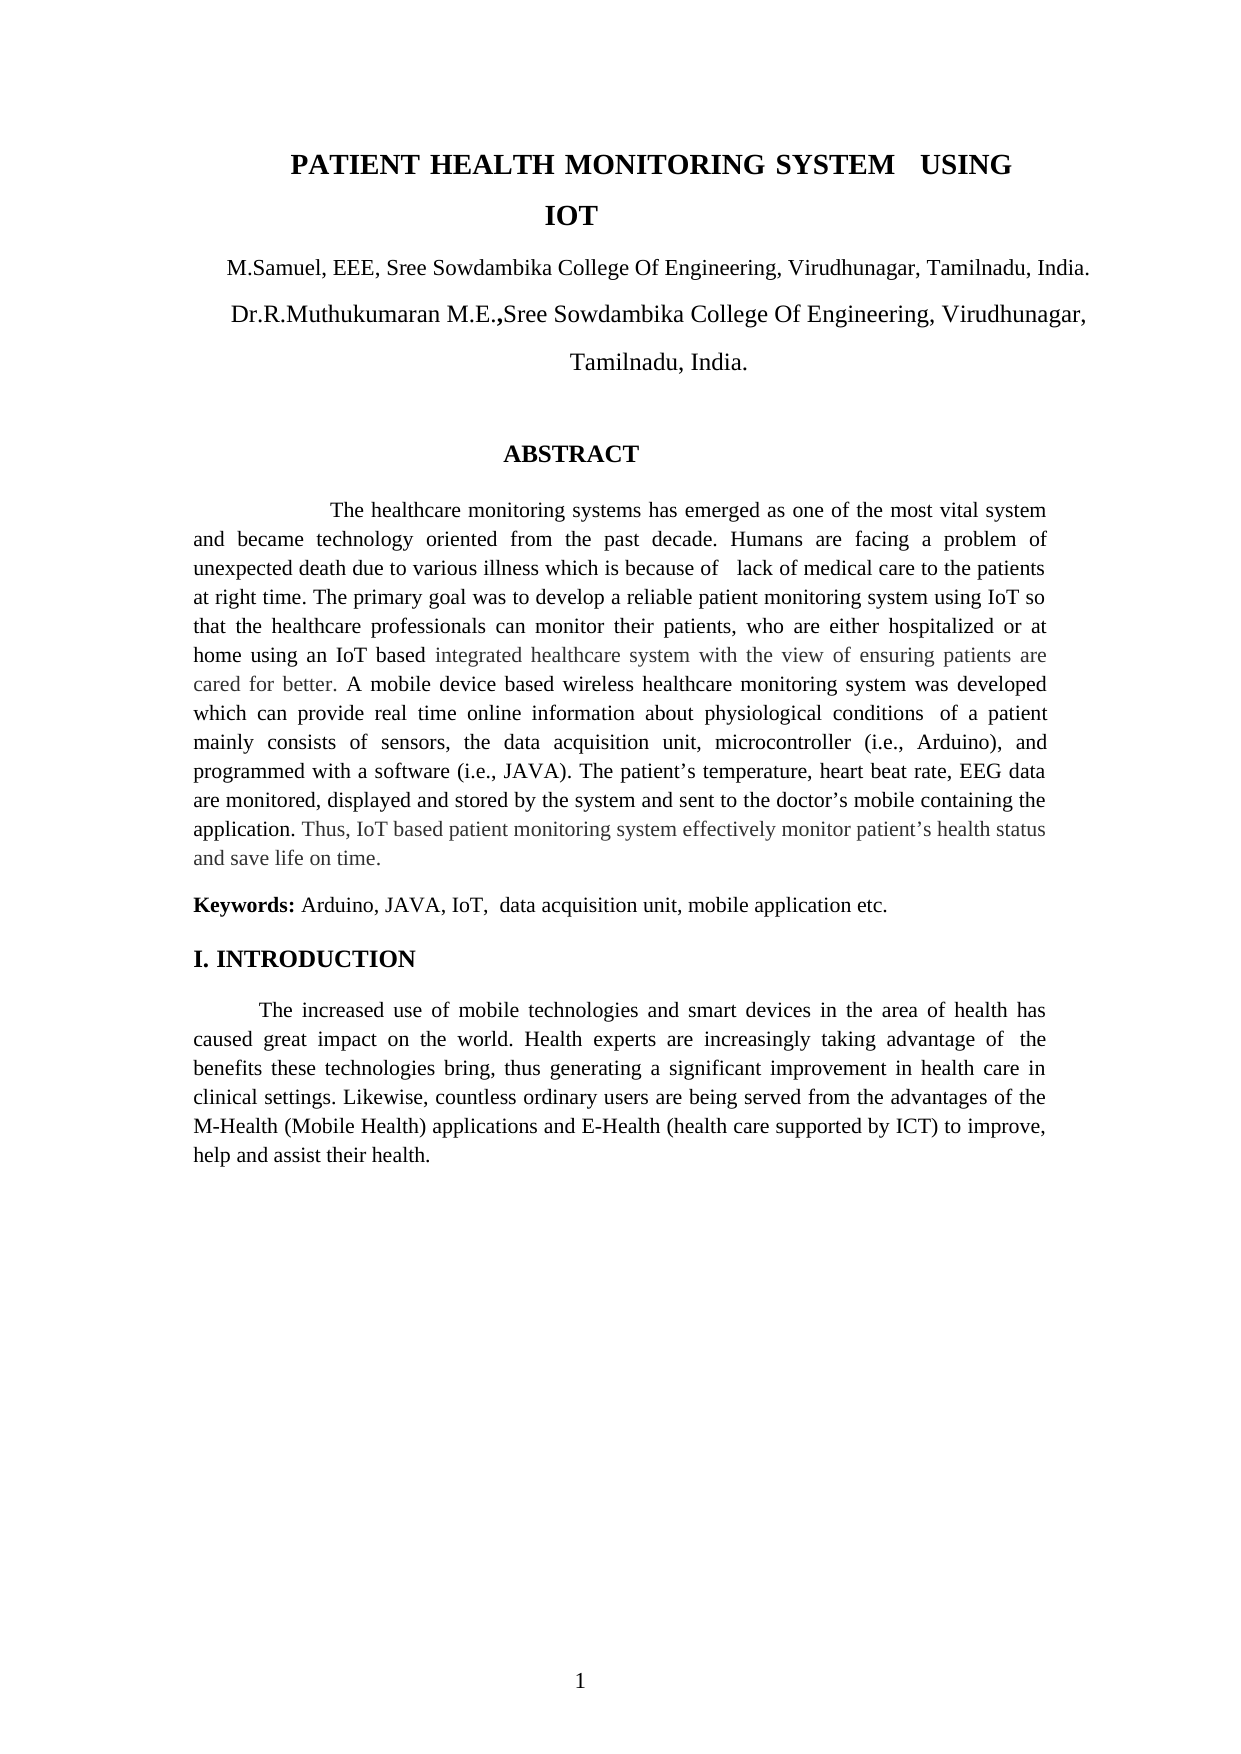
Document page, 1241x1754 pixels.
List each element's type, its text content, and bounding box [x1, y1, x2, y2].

title PATIENT HEALTH MONITORING SYSTEM USING IOT [106, 147, 1036, 231]
text Dr.R.Muthukumaran M.E.,Sree Sowdambika College Of Engineering, Virudhunagar, [106, 299, 1211, 327]
subtitle ABSTRACT [106, 439, 1036, 468]
text Tamilnadu, India. [106, 347, 1211, 376]
text Keywords: Arduino, JAVA, IoT, data acquisition unit, mobile application etc. [193, 892, 1211, 917]
text M.Samuel, EEE, Sree Sowdambika College Of Engineering, Virudhunagar, Tamilnadu, India. [106, 253, 1211, 280]
text The increased use of mobile technologies and smart devices in the area of health has caused great impact on the world. Health experts are increasingly taking advantage of the benefits these technologies bring, thus generating a significant improvement in health care in clinical settings. Likewise, countless ordinary users are being served from the advantages of the M-Health (Mobile Health) applications and E-Health (health care supported by ICT) to improve, help and assist their health. [193, 997, 1047, 1167]
subtitle INTRODUCTION [193, 944, 1211, 972]
text The healthcare monitoring systems has emerged as one of the most vital system and became technology oriented from the past decade. Humans are facing a problem of unexpected death due to various illness which is because of lack of medical care to the patients at right time. The primary goal was to develop a reliable patient monitoring system using IoT so that the healthcare professionals can monitor their patients, who are either hospitalized or at home using an IoT based integrated healthcare system with the view of ensuring patients are cared for better. A mobile device based wireless healthcare monitoring system was developed which can provide real time online information about physiological conditions of a patient mainly consists of sensors, the data acquisition unit, microcontroller (i.e., Arduino), and programmed with a software (i.e., JAVA). The patient’s temperature, heart beat rate, EEG data are monitored, displayed and stored by the system and sent to the doctor’s mobile containing the application. Thus, IoT based patient monitoring system effectively monitor patient’s health status and save life on time. [193, 497, 1047, 870]
